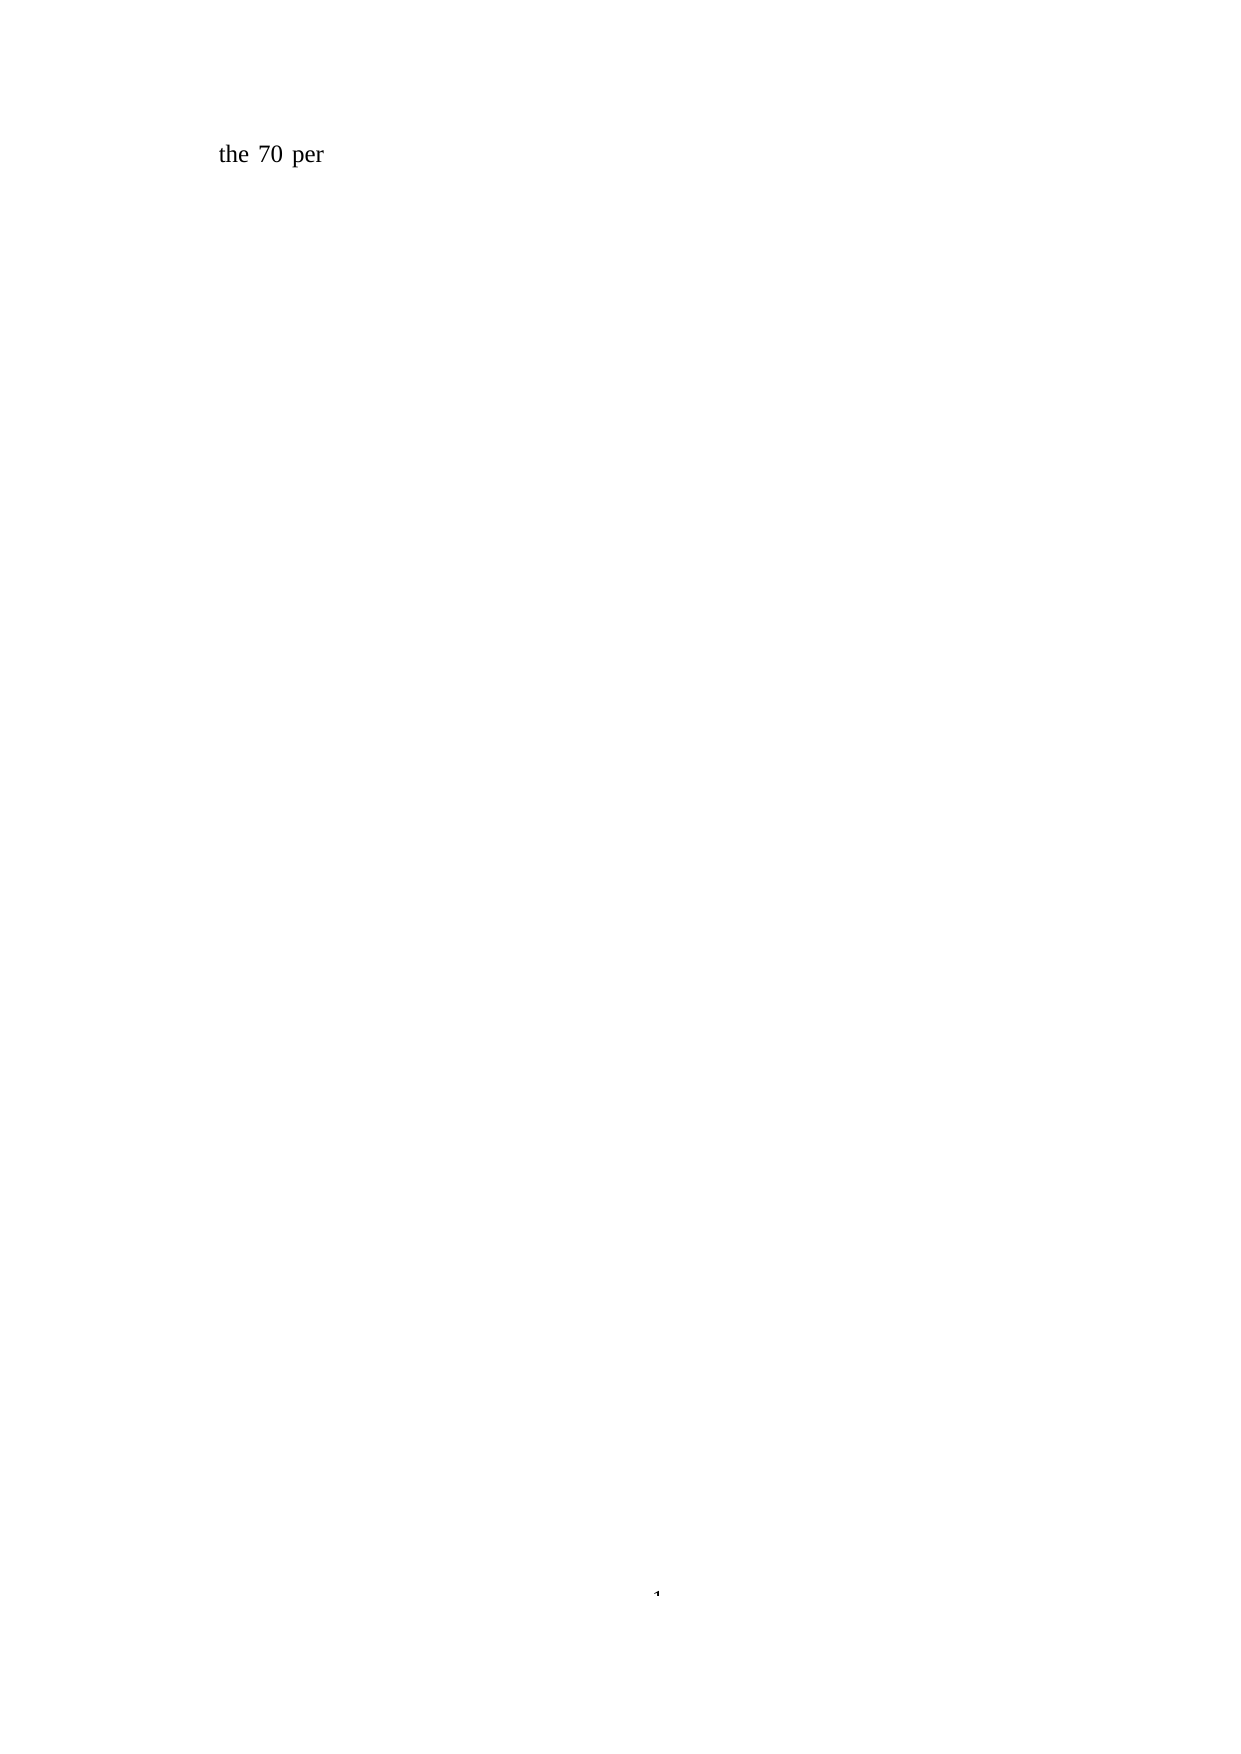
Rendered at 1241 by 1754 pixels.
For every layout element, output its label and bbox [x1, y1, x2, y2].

text [218, 139, 1091, 168]
